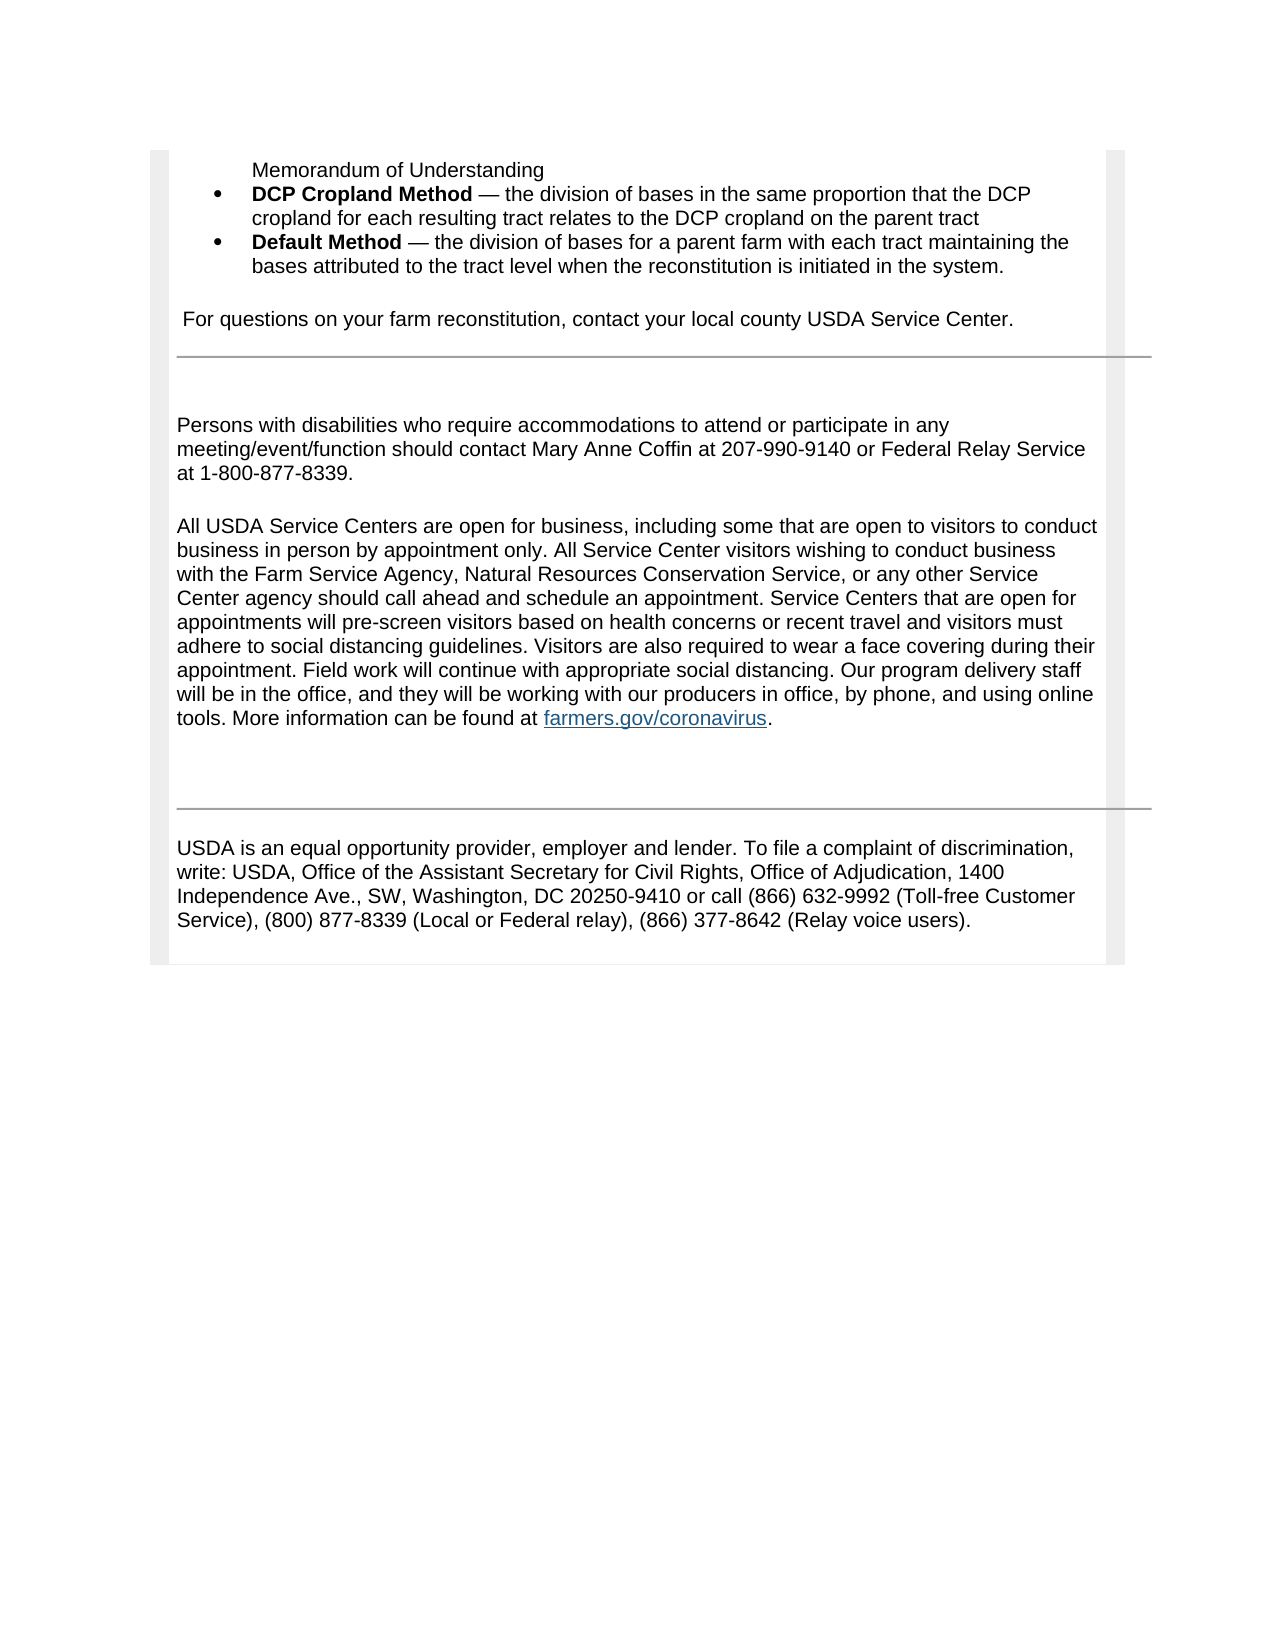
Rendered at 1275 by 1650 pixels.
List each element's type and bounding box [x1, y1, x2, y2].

table_header [150, 150, 1125, 965]
